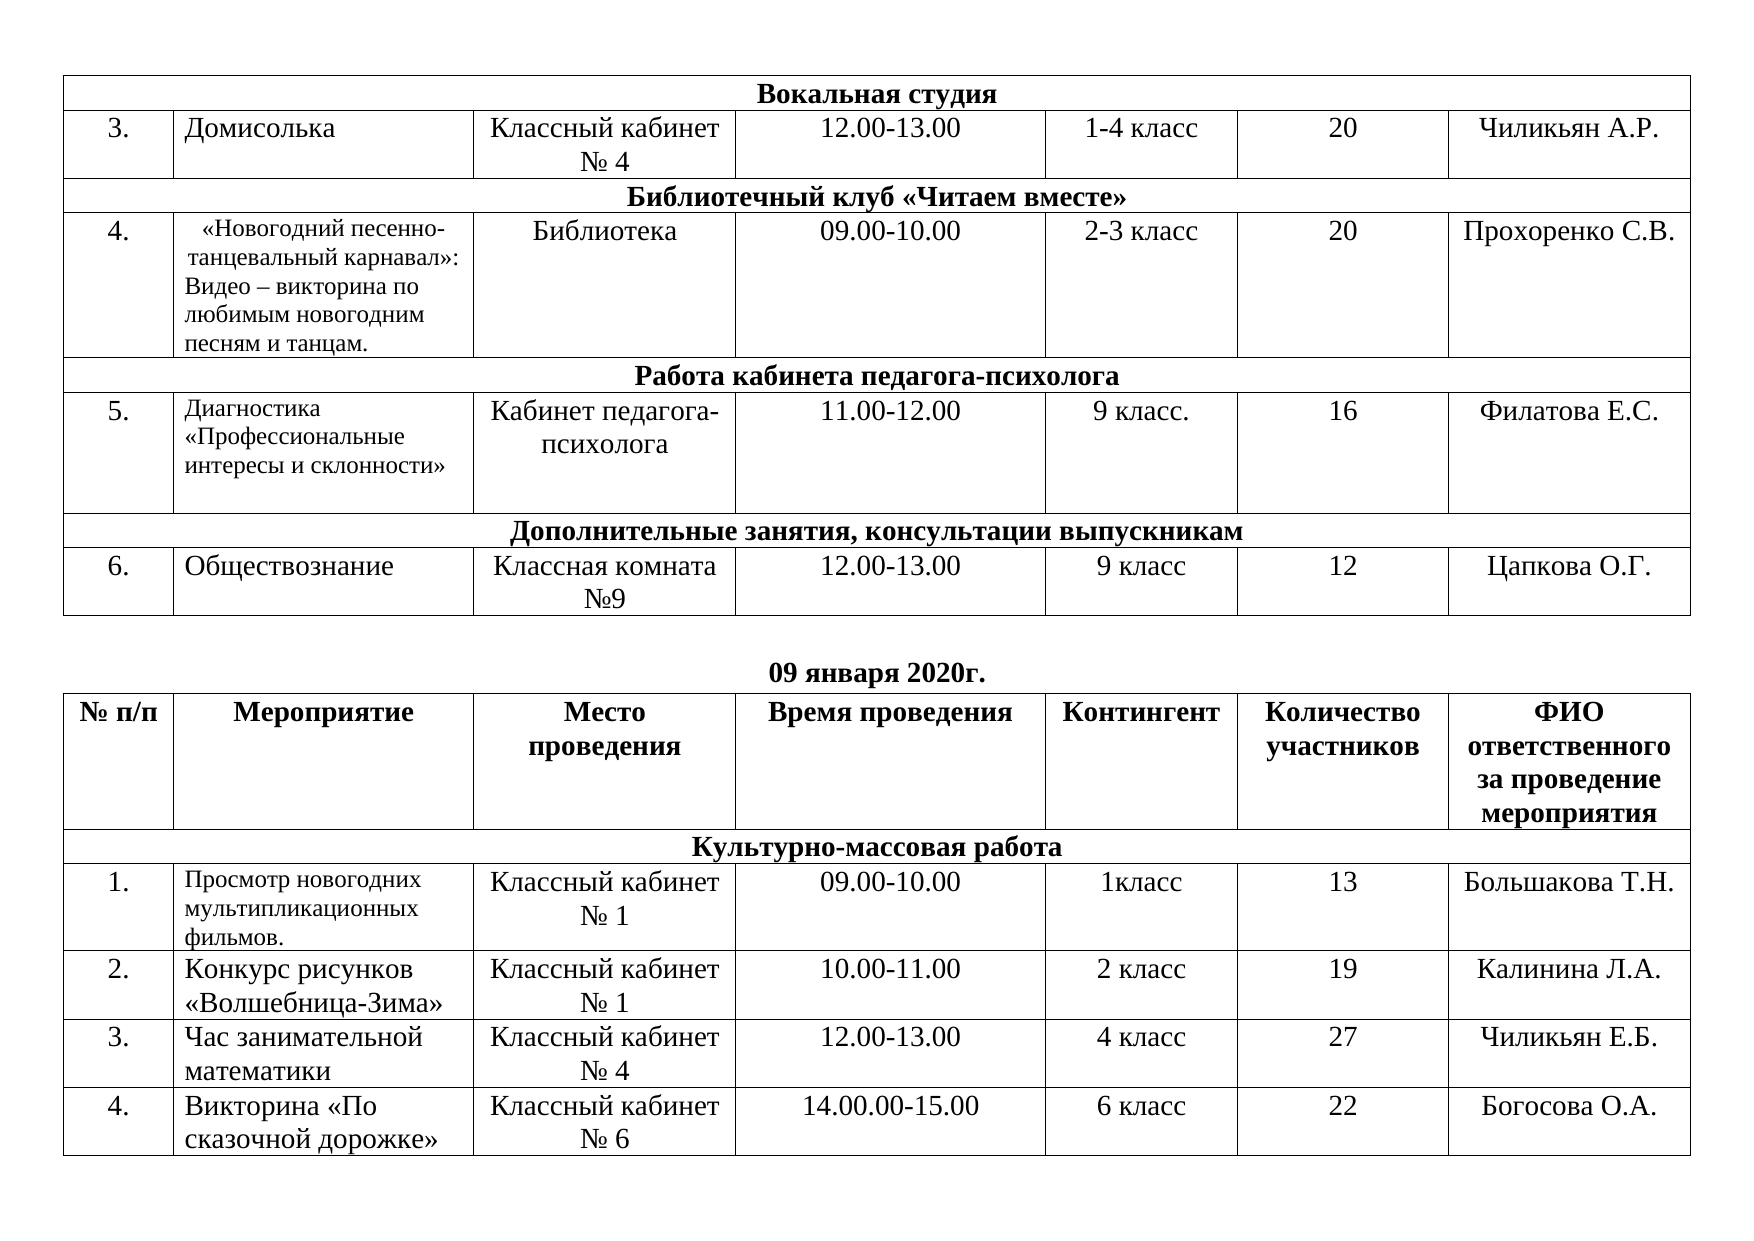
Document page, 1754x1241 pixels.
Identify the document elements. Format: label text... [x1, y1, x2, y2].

table_cell 16 [1238, 393, 1448, 512]
table_cell 2. [64, 951, 173, 1018]
table_cell Работа кабинета педагога-психолога [64, 358, 1690, 392]
table_cell 14.00.00-15.00 [736, 1088, 1045, 1155]
table_cell 6 класс [1046, 1088, 1237, 1155]
table_cell 9 класс. [1046, 393, 1237, 512]
table_cell Классный кабинет № 6 [474, 1088, 735, 1155]
table_cell 27 [1238, 1020, 1448, 1087]
table_cell Цапкова О.Г. [1449, 548, 1690, 615]
table_cell 20 [1238, 111, 1448, 178]
table_cell 10.00-11.00 [736, 951, 1045, 1018]
table_header Время проведения [736, 694, 1045, 828]
table_header Количество участников [1238, 694, 1448, 828]
table_cell Домисолька [174, 111, 473, 178]
table_cell Библиотека [474, 213, 735, 357]
table_cell Классный кабинет № 4 [474, 1020, 735, 1087]
table_cell 19 [1238, 951, 1448, 1018]
table_cell Классный кабинет № 4 [474, 111, 735, 178]
table_cell Филатова Е.С. [1449, 393, 1690, 512]
table_cell 12.00-13.00 [736, 548, 1045, 615]
table_header Место проведения [474, 694, 735, 828]
table_cell 1-4 класс [1046, 111, 1237, 178]
text 09 января 2020г. [75, 655, 1679, 688]
table_cell Дополнительные занятия, консультации выпускникам [64, 514, 1690, 547]
table_cell 2 класс [1046, 951, 1237, 1018]
table_cell Чиликьян А.Р. [1449, 111, 1690, 178]
table_cell Просмотр новогодних мультипликационных фильмов. [174, 864, 473, 950]
table_cell 5. [64, 393, 173, 512]
table_cell 12.00-13.00 [736, 111, 1045, 178]
table_cell Классный кабинет № 1 [474, 864, 735, 950]
table_cell Вокальная студия [64, 76, 1690, 109]
table_cell Библиотечный клуб «Читаем вместе» [64, 179, 1690, 212]
table_cell Викторина «По сказочной дорожке» [174, 1088, 473, 1155]
table_cell 2-3 класс [1046, 213, 1237, 357]
table_cell 1класс [1046, 864, 1237, 950]
table_header Контингент [1046, 694, 1237, 828]
table_cell Большакова Т.Н. [1449, 864, 1690, 950]
table_cell Калинина Л.А. [1449, 951, 1690, 1018]
table_cell 12.00-13.00 [736, 1020, 1045, 1087]
table_cell Прохоренко С.В. [1449, 213, 1690, 357]
table_header ФИО ответственного за проведение мероприятия [1449, 694, 1690, 828]
table_cell Классный кабинет № 1 [474, 951, 735, 1018]
table_cell 4. [64, 213, 173, 357]
table_cell Диагностика «Профессиональные интересы и склонности» [174, 393, 473, 512]
table_cell 09.00-10.00 [736, 864, 1045, 950]
table_cell 12 [1238, 548, 1448, 615]
table_cell 6. [64, 548, 173, 615]
table_cell 22 [1238, 1088, 1448, 1155]
table_cell Чиликьян Е.Б. [1449, 1020, 1690, 1087]
table_header № п/п [64, 694, 173, 828]
table_cell 3. [64, 1020, 173, 1087]
table_cell 09.00-10.00 [736, 213, 1045, 357]
table_cell Богосова О.А. [1449, 1088, 1690, 1155]
table_cell Час занимательной математики [174, 1020, 473, 1087]
table_cell 13 [1238, 864, 1448, 950]
table_cell 1. [64, 864, 173, 950]
table_cell 11.00-12.00 [736, 393, 1045, 512]
table_cell 9 класс [1046, 548, 1237, 615]
table_header Мероприятие [174, 694, 473, 828]
table_cell Классная комната №9 [474, 548, 735, 615]
table_cell Культурно-массовая работа [64, 830, 1690, 863]
table_cell 4 класс [1046, 1020, 1237, 1087]
table_cell Кабинет педагога-психолога [474, 393, 735, 512]
table_cell 3. [64, 111, 173, 178]
table_cell Конкурс рисунков «Волшебница-Зима» [174, 951, 473, 1018]
table_cell 20 [1238, 213, 1448, 357]
table_cell Обществознание [174, 548, 473, 615]
table_cell 4. [64, 1088, 173, 1155]
table_cell «Новогодний песенно-танцевальный карнавал»: Видео – викторина по любимым новогодним песням и танцам. [174, 213, 473, 357]
